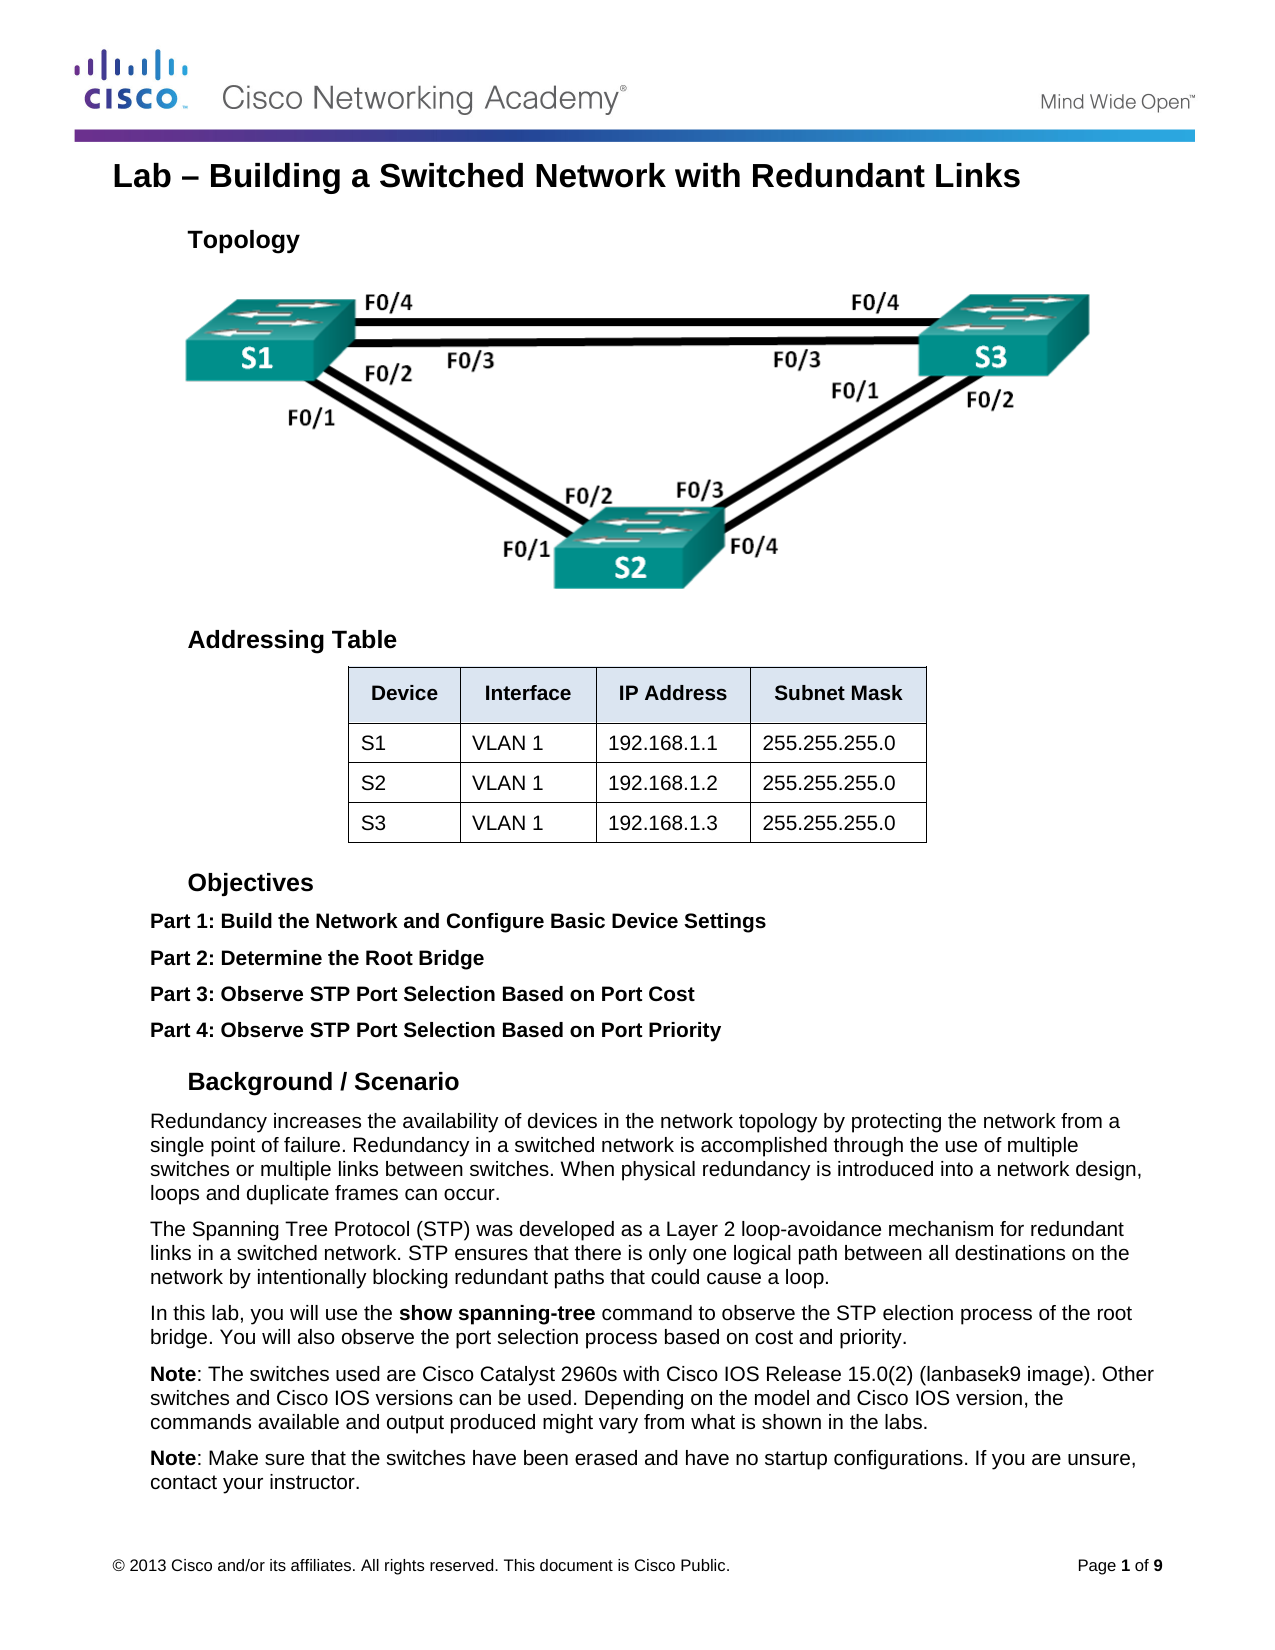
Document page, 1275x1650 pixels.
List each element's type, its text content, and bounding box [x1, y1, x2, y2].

text Objectives [112, 868, 1162, 896]
text Redundancy increases the availability of devices in the network topology by protecting the network from a single point of failure. Redundancy in a switched network is accomplished through the use of multiple switches or multiple links between switches. When physical redundancy is introduced into a network design, loops and duplicate frames can occur. [150, 1108, 1162, 1204]
table_cell VLAN 1 [461, 763, 596, 802]
table_header Subnet Mask [751, 668, 926, 722]
table_cell 255.255.255.0 [751, 803, 926, 842]
text Background / Scenario [112, 1067, 1162, 1096]
text Part 4: Observe STP Port Selection Based on Port Priority [150, 1018, 1162, 1042]
table_cell 192.168.1.2 [597, 763, 750, 802]
table_cell S3 [349, 803, 460, 842]
title Lab – Building a Switched Network with Redundant Links [112, 156, 1162, 195]
table_cell 255.255.255.0 [751, 724, 926, 762]
text Part 1: Build the Network and Configure Basic Device Settings [150, 909, 1162, 933]
text Addressing Table [112, 625, 1162, 654]
text Part 3: Observe STP Port Selection Based on Port Cost [150, 982, 1162, 1006]
table_cell S2 [349, 763, 460, 802]
table_cell VLAN 1 [461, 803, 596, 842]
picture [0, 30, 1273, 142]
text Note: The switches used are Cisco Catalyst 2960s with Cisco IOS Release 15.0(2) (lanbasek9 image). Other switches and Cisco IOS versions can be used. Depending on the model and Cisco IOS version, the commands available and output produced might vary from what is shown in the labs. [150, 1362, 1162, 1433]
text Note: Make sure that the switches have been erased and have no startup configurations. If you are unsure, contact your instructor. [150, 1446, 1162, 1494]
table_cell VLAN 1 [461, 724, 596, 762]
text The Spanning Tree Protocol (STP) was developed as a Layer 2 loop-avoidance mechanism for redundant links in a switched network. STP ensures that there is only one logical path between all destinations on the network by intentionally blocking redundant paths that could cause a loop. [150, 1217, 1162, 1289]
table_header Interface [461, 668, 596, 722]
picture [183, 279, 1092, 597]
table_header Device [349, 668, 460, 722]
table_cell 192.168.1.3 [597, 803, 750, 842]
text Topology [112, 225, 1162, 254]
table_cell 255.255.255.0 [751, 763, 926, 802]
text Part 2: Determine the Root Bridge [150, 945, 1162, 969]
text In this lab, you will use the show spanning-tree command to observe the STP election process of the root bridge. You will also observe the port selection process based on cost and priority. [150, 1301, 1162, 1349]
table_cell S1 [349, 724, 460, 762]
table_header IP Address [597, 668, 750, 722]
table_cell 192.168.1.1 [597, 724, 750, 762]
